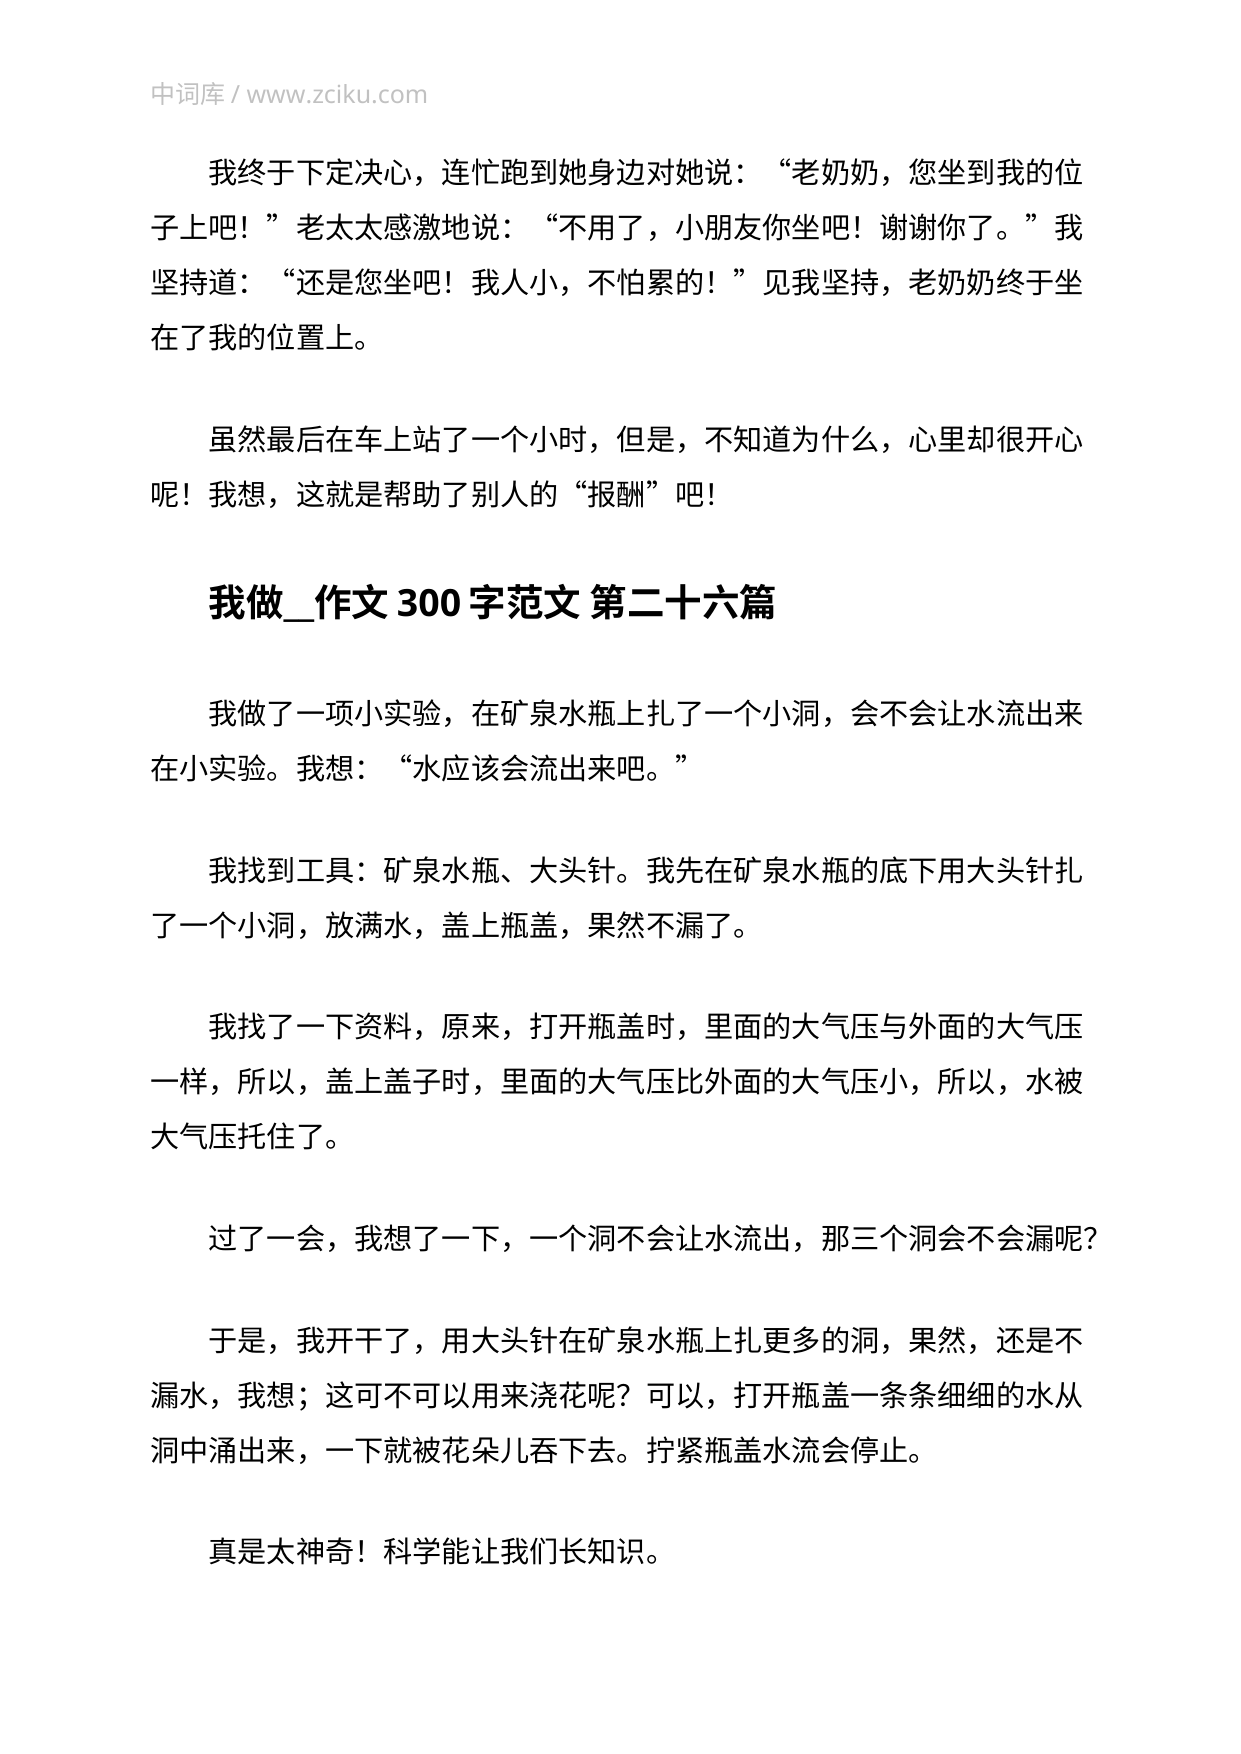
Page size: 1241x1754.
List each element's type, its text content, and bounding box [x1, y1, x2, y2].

text 我找到工具：矿泉水瓶、大头针。我先在矿泉水瓶的底下用大头针扎了一个小洞，放满水，盖上瓶盖，果然不漏了。 [150, 847, 1090, 944]
text 虽然最后在车上站了一个小时，但是，不知道为什么，心里却很开心呢！我想，这就是帮助了别人的“报酬”吧！ [150, 416, 1090, 514]
text 我终于下定决心，连忙跑到她身边对她说：“老奶奶，您坐到我的位子上吧！”老太太感激地说：“不用了，小朋友你坐吧！谢谢你了。”我坚持道：“还是您坐吧！我人小，不怕累的！”见我坚持，老奶奶终于坐在了我的位置上。 [150, 150, 1090, 357]
text 我找了一下资料，原来，打开瓶盖时，里面的大气压与外面的大气压一样，所以，盖上盖子时，里面的大气压比外面的大气压小，所以，水被大气压托住了。 [150, 1004, 1090, 1156]
text 我做__作文300字范文 第二十六篇 [150, 573, 1090, 628]
text 过了一会，我想了一下，一个洞不会让水流出，那三个洞会不会漏呢？ [150, 1216, 1090, 1258]
text 于是，我开干了，用大头针在矿泉水瓶上扎更多的洞，果然，还是不漏水，我想；这可不可以用来浇花呢？可以，打开瓶盖一条条细细的水从洞中涌出来，一下就被花朵儿吞下去。拧紧瓶盖水流会停止。 [150, 1317, 1090, 1469]
text 真是太神奇！科学能让我们长知识。 [150, 1529, 1090, 1571]
text 我做了一项小实验，在矿泉水瓶上扎了一个小洞，会不会让水流出来在小实验。我想：“水应该会流出来吧。” [150, 691, 1090, 788]
